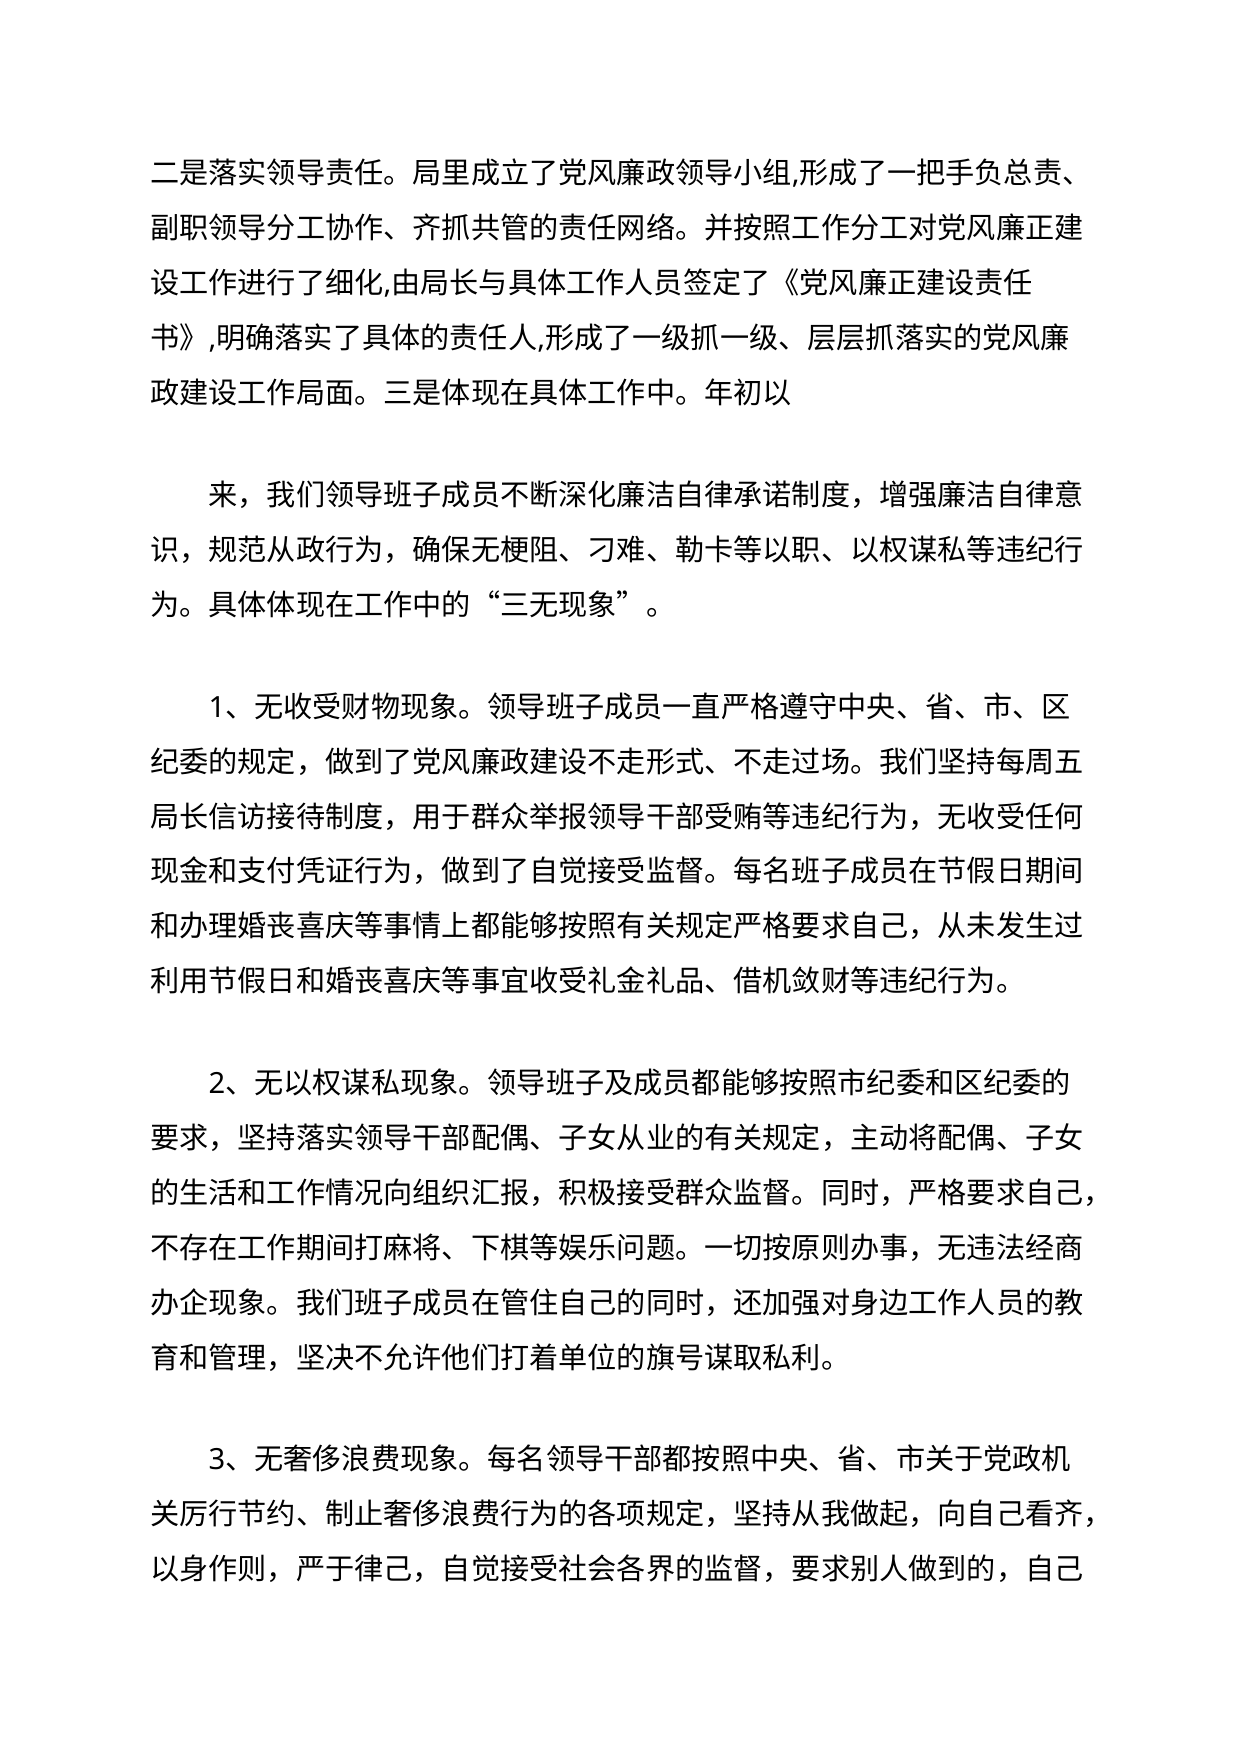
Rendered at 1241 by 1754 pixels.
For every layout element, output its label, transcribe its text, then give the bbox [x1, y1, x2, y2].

text 2、无以权谋私现象。领导班子及成员都能够按照市纪委和区纪委的要求，坚持落实领导干部配偶、子女从业的有关规定，主动将配偶、子女的生活和工作情况向组织汇报，积极接受群众监督。同时，严格要求自己，不存在工作期间打麻将、下棋等娱乐问题。一切按原则办事，无违法经商办企现象。我们班子成员在管住自己的同时，还加强对身边工作人员的教育和管理，坚决不允许他们打着单位的旗号谋取私利。 [150, 1059, 1090, 1376]
text 1、无收受财物现象。领导班子成员一直严格遵守中央、省、市、区纪委的规定，做到了党风廉政建设不走形式、不走过场。我们坚持每周五局长信访接待制度，用于群众举报领导干部受贿等违纪行为，无收受任何现金和支付凭证行为，做到了自觉接受监督。每名班子成员在节假日期间和办理婚丧喜庆等事情上都能够按照有关规定严格要求自己，从未发生过利用节假日和婚丧喜庆等事宜收受礼金礼品、借机敛财等违纪行为。 [150, 683, 1090, 1000]
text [150, 1436, 1090, 1588]
text 来，我们领导班子成员不断深化廉洁自律承诺制度，增强廉洁自律意识，规范从政行为，确保无梗阻、刁难、勒卡等以职、以权谋私等违纪行为。具体体现在工作中的“三无现象”。 [150, 472, 1090, 624]
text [150, 150, 1090, 412]
